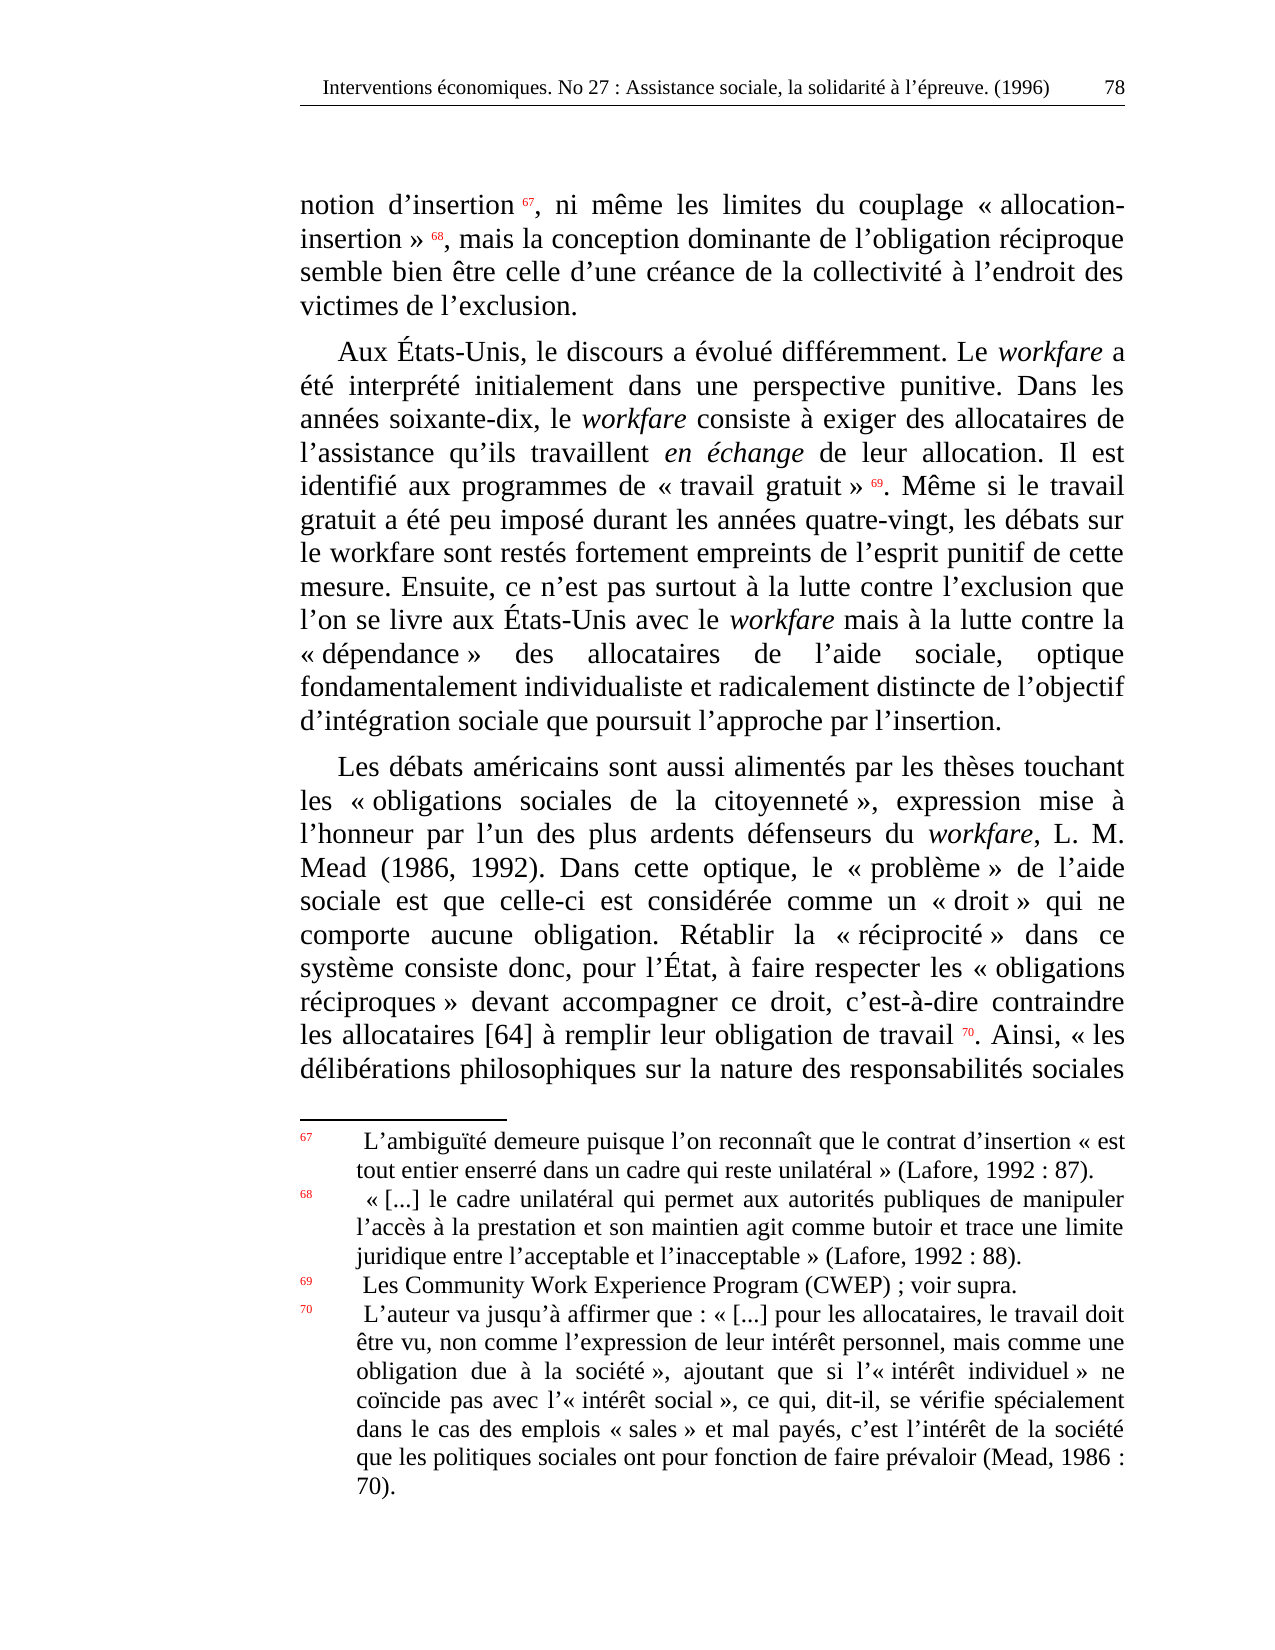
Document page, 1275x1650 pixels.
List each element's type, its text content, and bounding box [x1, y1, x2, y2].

text Les débats américains sont aussi alimentés par les thèses touchant les « obligations sociales de la citoyenneté », expression mise à l’honneur par l’un des plus ardents défenseurs du workfare, L. M. Mead (1986, 1992). Dans cette optique, le « problème » de l’aide sociale est que celle-ci est considérée comme un « droit » qui ne comporte aucune obligation. Rétablir la « réciprocité » dans ce système consiste donc, pour l’État, à faire respecter les « obligations réciproques » devant accompagner ce droit, c’est-à-dire contraindre les allocataires [64] à remplir leur obligation de travail . Ainsi, « les délibérations philosophiques sur la nature des responsabilités sociales attachées aux prestations de protection sociale ont pris une forme plus explicite et plus énergique aux États-Unis qu’en Europe » (Neil, 1992 : 7). Nombreux sont les auteurs qui soulignent que le « modèle de réciprocité » rattaché à la notion de workfare concerne l’obligation de l’individu à l’endroit de la collectivité qui lui assure sa subsistance . Pour Gilbert Neil (1992), l’« incitation positive », basée sur l’incitation financière , a progressivement cédé la place à l’« incitation négative », qui repose sur la menace de sanctions. À cet égard, selon lui, l’expérience américaine participe d’un vaste mouvement qui traduit un « changement marqué de l’orientation philosophique en matière de droits aux prestations » : « [...] l’optique des droits sociaux a été inversée, du fait que les études concernant la nature des droits à prestations ont cessé d’être consacrées à l’extension des avantages sociaux pour se tourner vers la détermination des responsabilités associées à ces avantages. La question qui est maintenant posée est la suivante : Si les prestations de protection sociale sont des droits attachés à la citoyenneté, quelles sont les responsabilités civiques qu’entraînent ces droits » (Neil, 1992 : 7). [300, 749, 1125, 1084]
text Aux États-Unis, le discours a évolué différemment. Le workfare a été interprété initialement dans une perspective punitive. Dans les années soixante-dix, le workfare consiste à exiger des allocataires de l’assistance qu’ils travaillent en échange de leur allocation. Il est identifié aux programmes de « travail gratuit » . Même si le travail gratuit a été peu imposé durant les années quatre-vingt, les débats sur le workfare sont restés fortement empreints de l’esprit punitif de cette mesure. Ensuite, ce n’est pas surtout à la lutte contre l’exclusion que l’on se livre aux États-Unis avec le workfare mais à la lutte contre la « dépendance » des allocataires de l’aide sociale, optique fondamentalement individualiste et radicalement distincte de l’objectif d’intégration sociale que poursuit l’approche par l’insertion. [300, 334, 1125, 737]
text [300, 187, 1125, 322]
